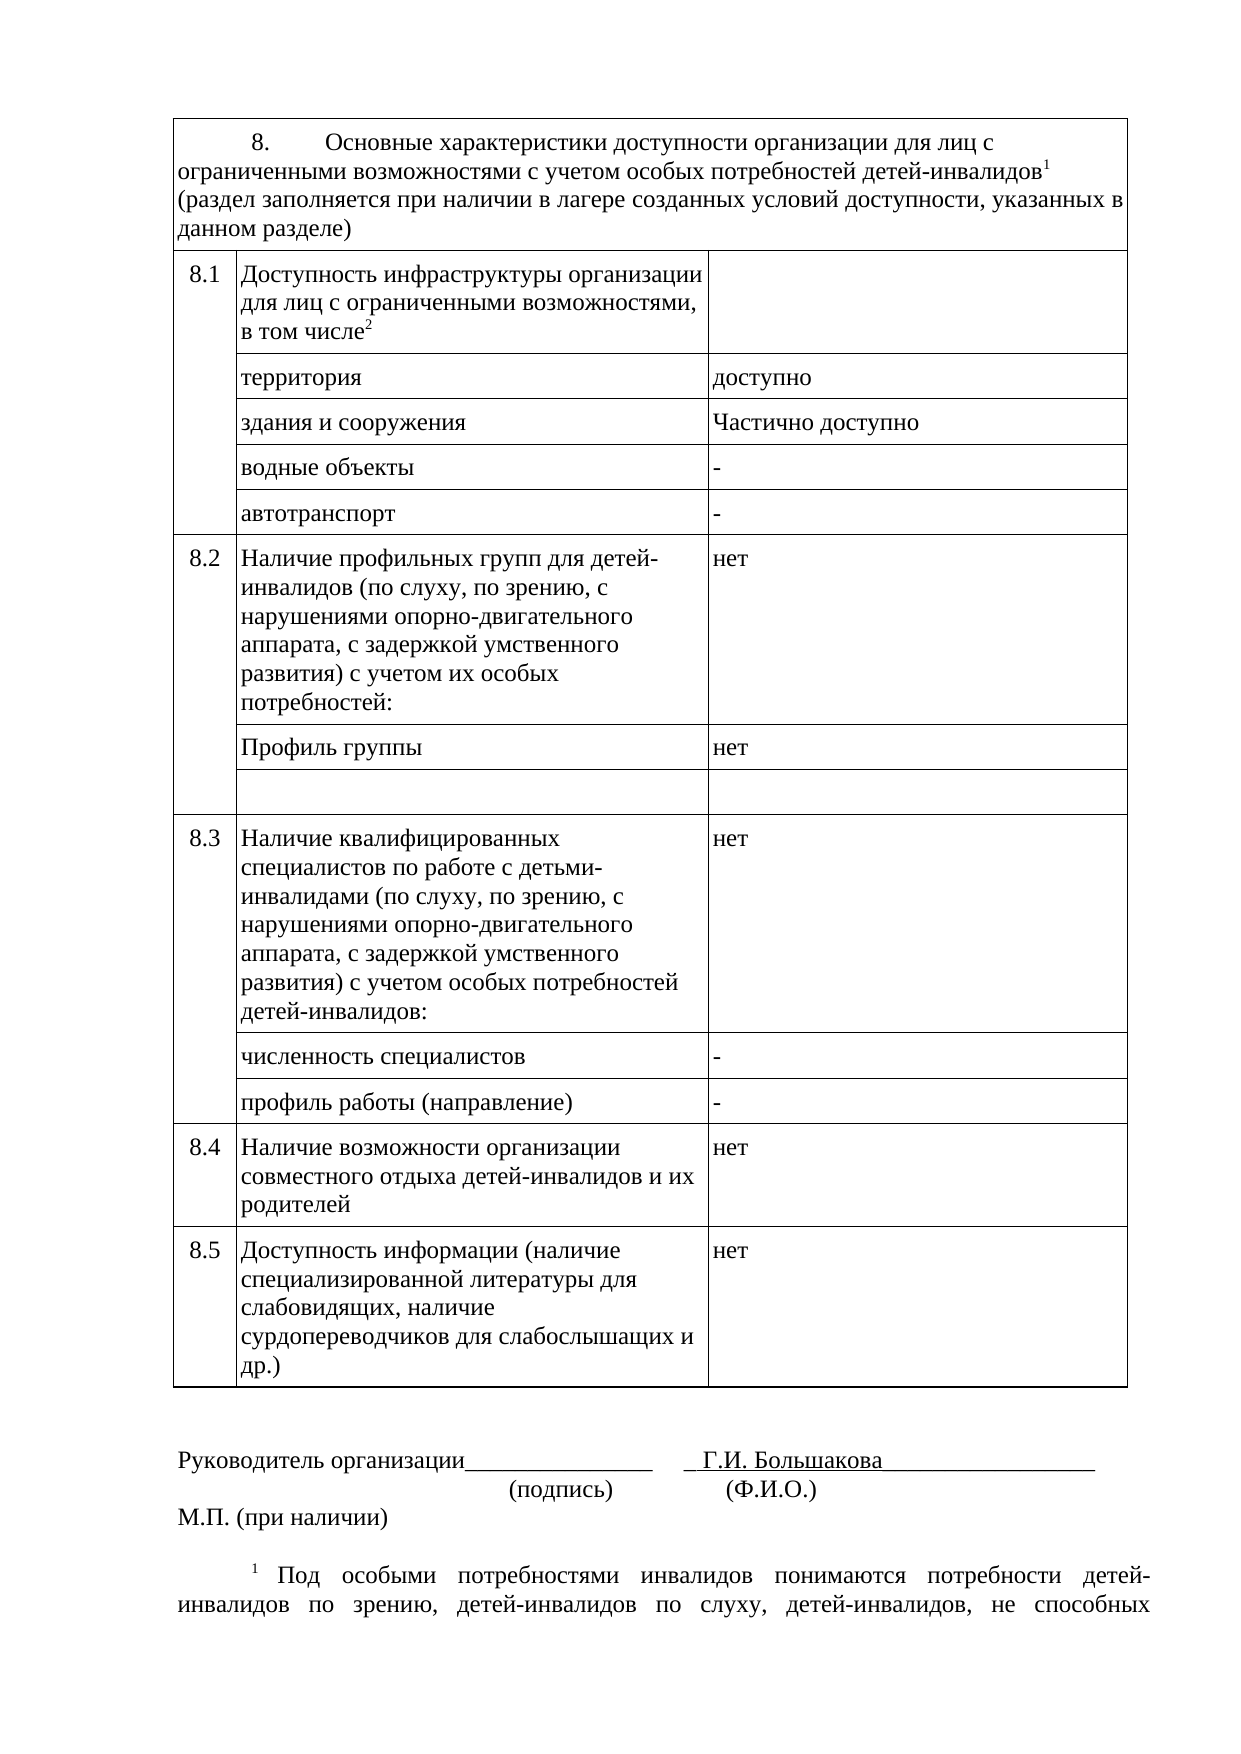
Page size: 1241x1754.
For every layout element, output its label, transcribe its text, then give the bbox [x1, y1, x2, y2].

table_cell - [709, 445, 1127, 489]
table_cell - [709, 490, 1127, 534]
table_cell [709, 770, 1127, 814]
table_cell Наличие профильных групп для детей-инвалидов (по слуху, по зрению, с нарушениями опорно-двигательного аппарата, с задержкой умственного развития) с учетом их особых потребностей: [237, 535, 708, 723]
table_cell 8.2 [174, 535, 236, 814]
table_cell здания и сооружения [237, 399, 708, 443]
table_cell численность специалистов [237, 1033, 708, 1078]
table_cell 8.3 [174, 815, 236, 1123]
table_cell 8.5 [174, 1227, 236, 1386]
table_cell [709, 251, 1127, 353]
table_cell нет [709, 535, 1127, 723]
table_cell Основные характеристики доступности организации для лиц с ограниченными возможностями с учетом особых потребностей детей-инвалидов1 (раздел заполняется при наличии в лагере созданных условий доступности, указанных в данном разделе) [174, 119, 1127, 250]
table_cell нет [709, 1227, 1127, 1386]
table_cell нет [709, 725, 1127, 769]
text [177, 1560, 1152, 1617]
table_cell Наличие возможности организации совместного отдыха детей-инвалидов и их родителей [237, 1124, 708, 1226]
table_cell 8.4 [174, 1124, 236, 1226]
table_cell Доступность инфраструктуры организации для лиц с ограниченными возможностями, в том числе2 [237, 251, 708, 353]
table_cell [237, 770, 708, 814]
table_cell территория [237, 354, 708, 398]
table_cell - [709, 1079, 1127, 1123]
text Руководитель организации_______________ _ Г.И. Большакова_________________ [177, 1445, 1152, 1474]
table_cell нет [709, 815, 1127, 1032]
table_cell профиль работы (направление) [237, 1079, 708, 1123]
text М.П. (при наличии) [177, 1502, 1152, 1531]
table_cell Профиль группы [237, 725, 708, 769]
table_cell автотранспорт [237, 490, 708, 534]
table_cell доступно [709, 354, 1127, 398]
table_cell Частично доступно [709, 399, 1127, 443]
text (подпись) (Ф.И.О.) [177, 1474, 1152, 1502]
table_cell - [709, 1033, 1127, 1078]
table_cell нет [709, 1124, 1127, 1226]
table_cell Доступность информации (наличие специализированной литературы для слабовидящих, наличие сурдопереводчиков для слабослышащих и др.) [237, 1227, 708, 1386]
table_cell 8.1 [174, 251, 236, 534]
table_cell Наличие квалифицированных специалистов по работе с детьми-инвалидами (по слуху, по зрению, с нарушениями опорно-двигательного аппарата, с задержкой умственного развития) с учетом особых потребностей детей-инвалидов: [237, 815, 708, 1032]
table_cell водные объекты [237, 445, 708, 489]
